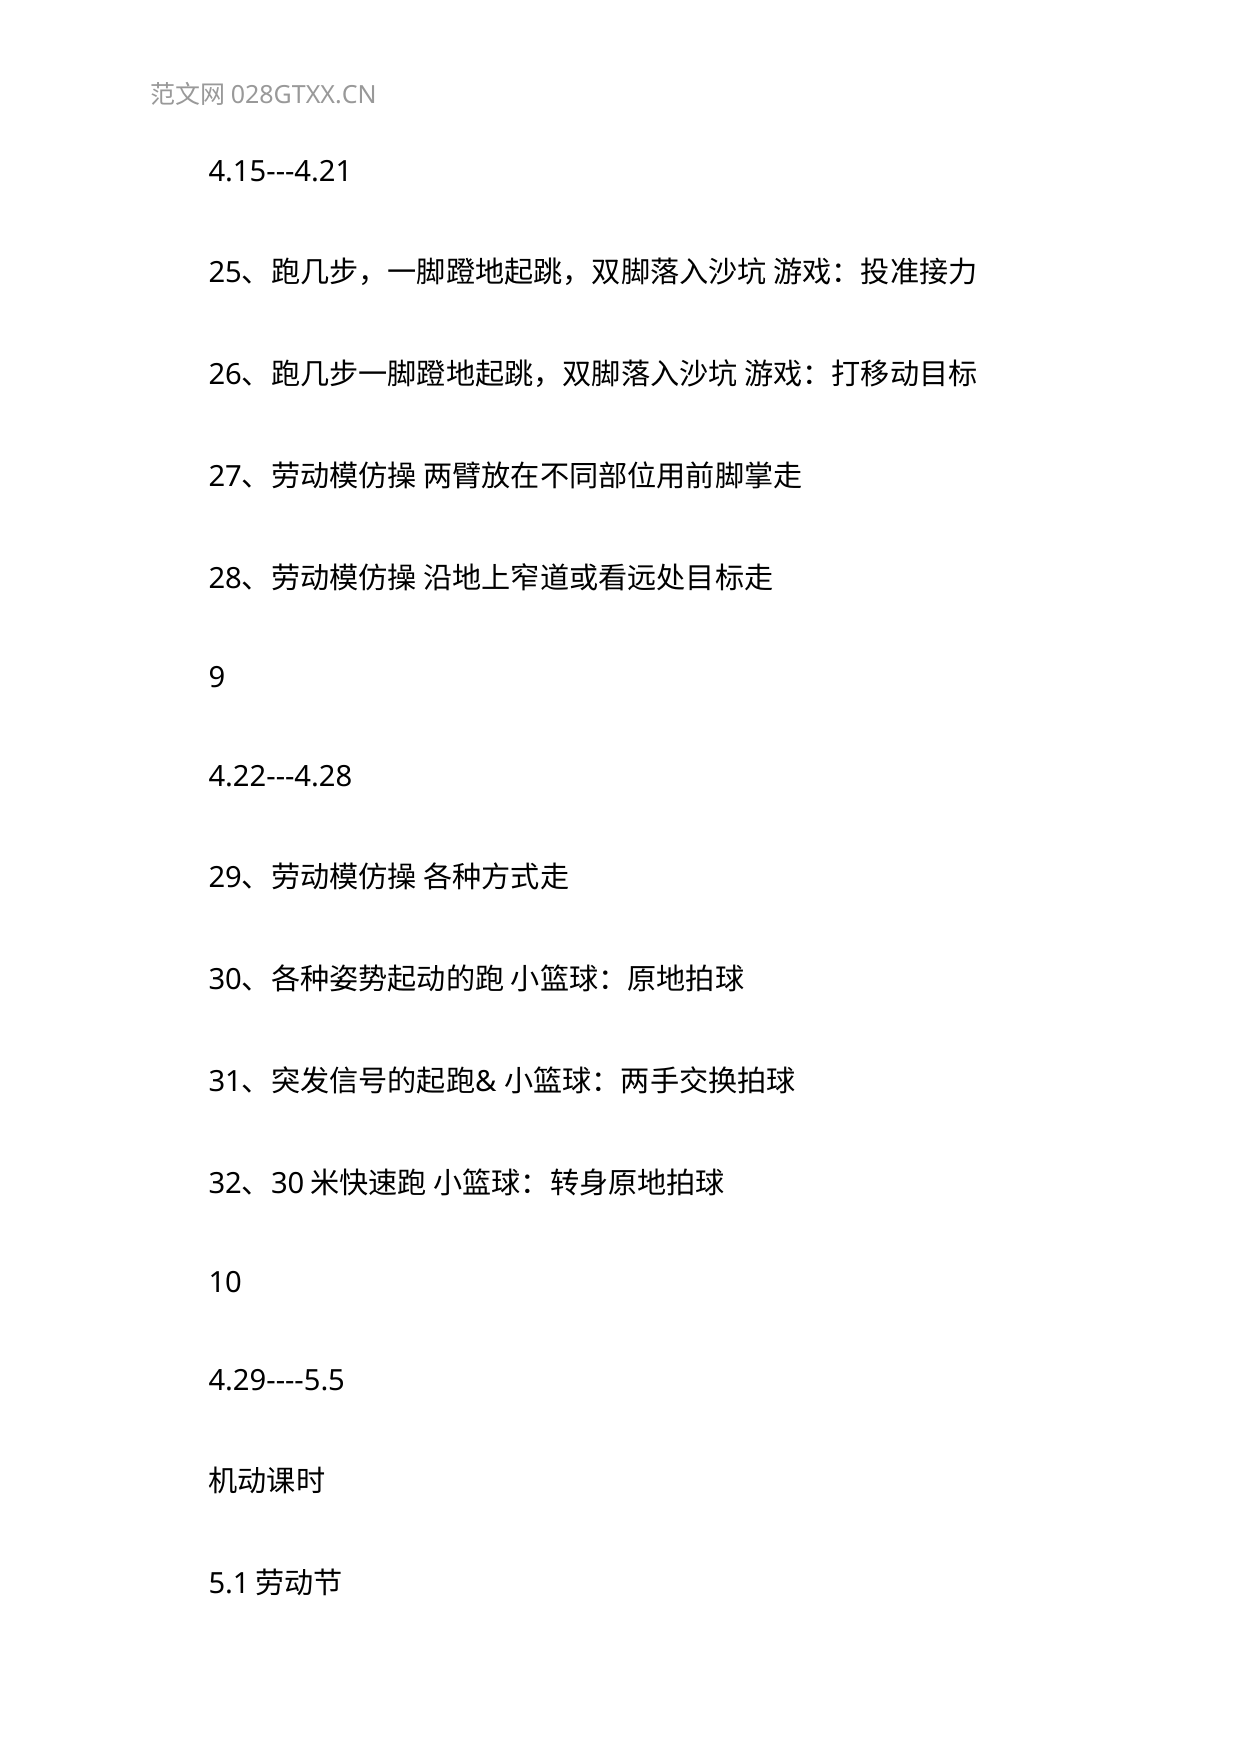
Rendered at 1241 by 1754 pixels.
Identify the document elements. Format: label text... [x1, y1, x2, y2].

text 28、劳动模仿操 沿地上窄道或看远处目标走 [150, 554, 1090, 597]
text 30、各种姿势起动的跑 小篮球：原地拍球 [150, 955, 1090, 998]
text 27、劳动模仿操 两臂放在不同部位用前脚掌走 [150, 452, 1090, 495]
text 25、跑几步，一脚蹬地起跳，双脚落入沙坑 游戏：投准接力 [150, 248, 1090, 291]
text 29、劳动模仿操 各种方式走 [150, 853, 1090, 896]
text 32、30米快速跑 小篮球：转身原地拍球 [150, 1159, 1090, 1202]
text 10 [150, 1261, 1090, 1301]
text 9 [150, 656, 1090, 696]
text 5.1劳动节 [150, 1560, 1090, 1602]
text 4.29----5.5 [150, 1359, 1090, 1399]
text 机动课时 [150, 1458, 1090, 1500]
text 4.22---4.28 [150, 755, 1090, 794]
text 26、跑几步一脚蹬地起跳，双脚落入沙坑 游戏：打移动目标 [150, 350, 1090, 393]
text 31、突发信号的起跑& 小篮球：两手交换拍球 [150, 1057, 1090, 1099]
text 4.15---4.21 [150, 150, 1090, 190]
